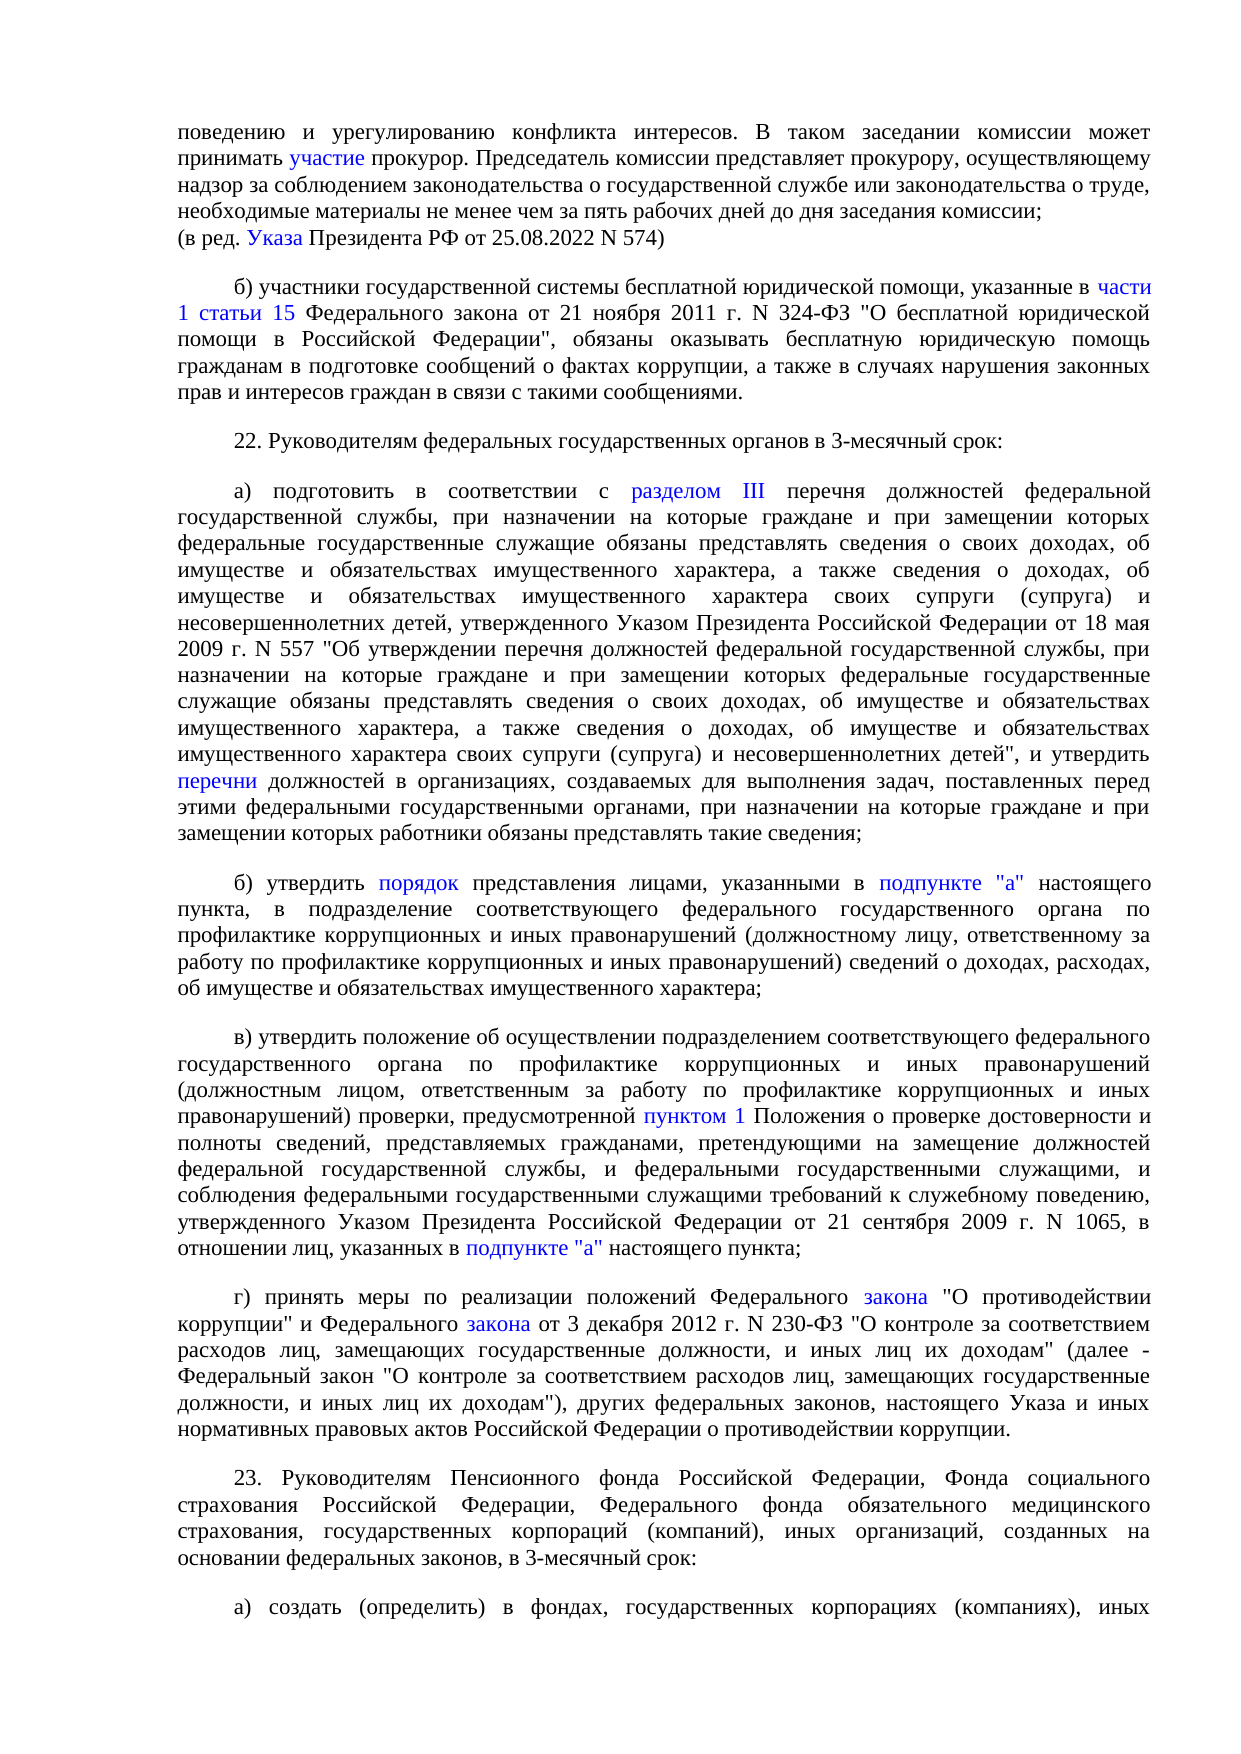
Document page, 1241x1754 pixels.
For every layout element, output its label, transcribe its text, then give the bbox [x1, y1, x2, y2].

text 23. Руководителям Пенсионного фонда Российской Федерации, Фонда социального страхования Российской Федерации, Федерального фонда обязательного медицинского страхования, государственных корпораций (компаний), иных организаций, созданных на основании федеральных законов, в 3-месячный срок: [177, 1464, 1152, 1570]
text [177, 118, 1152, 223]
text б) участники государственной системы бесплатной юридической помощи, указанные в части 1 статьи 15 Федерального закона от 21 ноября 2011 г. N 324-ФЗ "О бесплатной юридической помощи в Российской Федерации", обязаны оказывать бесплатную юридическую помощь гражданам в подготовке сообщений о фактах коррупции, а также в случаях нарушения законных прав и интересов граждан в связи с такими сообщениями. [177, 273, 1152, 404]
text г) принять меры по реализации положений Федерального закона "О противодействии коррупции" и Федерального закона от 3 декабря 2012 г. N 230-ФЗ "О контроле за соответствием расходов лиц, замещающих государственные должности, и иных лиц их доходам" (далее - Федеральный закон "О контроле за соответствием расходов лиц, замещающих государственные должности, и иных лиц их доходам"), других федеральных законов, настоящего Указа и иных нормативных правовых актов Российской Федерации о противодействии коррупции. [177, 1283, 1152, 1442]
text б) утвердить порядок представления лицами, указанными в подпункте "а" настоящего пункта, в подразделение соответствующего федерального государственного органа по профилактике коррупционных и иных правонарушений (должностному лицу, ответственному за работу по профилактике коррупционных и иных правонарушений) сведений о доходах, расходах, об имуществе и обязательствах имущественного характера; [177, 869, 1152, 1000]
text (в ред. Указа Президента РФ от 25.08.2022 N 574) [177, 223, 1152, 250]
text в) утвердить положение об осуществлении подразделением соответствующего федерального государственного органа по профилактике коррупционных и иных правонарушений (должностным лицом, ответственным за работу по профилактике коррупционных и иных правонарушений) проверки, предусмотренной пунктом 1 Положения о проверке достоверности и полноты сведений, представляемых гражданами, претендующими на замещение должностей федеральной государственной службы, и федеральными государственными служащими, и соблюдения федеральными государственными служащими требований к служебному поведению, утвержденного Указом Президента Российской Федерации от 21 сентября 2009 г. N 1065, в отношении лиц, указанных в подпункте "а" настоящего пункта; [177, 1023, 1152, 1261]
text 22. Руководителям федеральных государственных органов в 3-месячный срок: [177, 427, 1152, 454]
text а) подготовить в соответствии с разделом III перечня должностей федеральной государственной службы, при назначении на которые граждане и при замещении которых федеральные государственные служащие обязаны представлять сведения о своих доходах, об имуществе и обязательствах имущественного характера, а также сведения о доходах, об имуществе и обязательствах имущественного характера своих супруги (супруга) и несовершеннолетних детей, утвержденного Указом Президента Российской Федерации от 18 мая 2009 г. N 557 "Об утверждении перечня должностей федеральной государственной службы, при назначении на которые граждане и при замещении которых федеральные государственные служащие обязаны представлять сведения о своих доходах, об имуществе и обязательствах имущественного характера, а также сведения о доходах, об имуществе и обязательствах имущественного характера своих супруги (супруга) и несовершеннолетних детей", и утвердить перечни должностей в организациях, создаваемых для выполнения задач, поставленных перед этими федеральными государственными органами, при назначении на которые граждане и при замещении которых работники обязаны представлять такие сведения; [177, 477, 1152, 846]
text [177, 1593, 1152, 1619]
